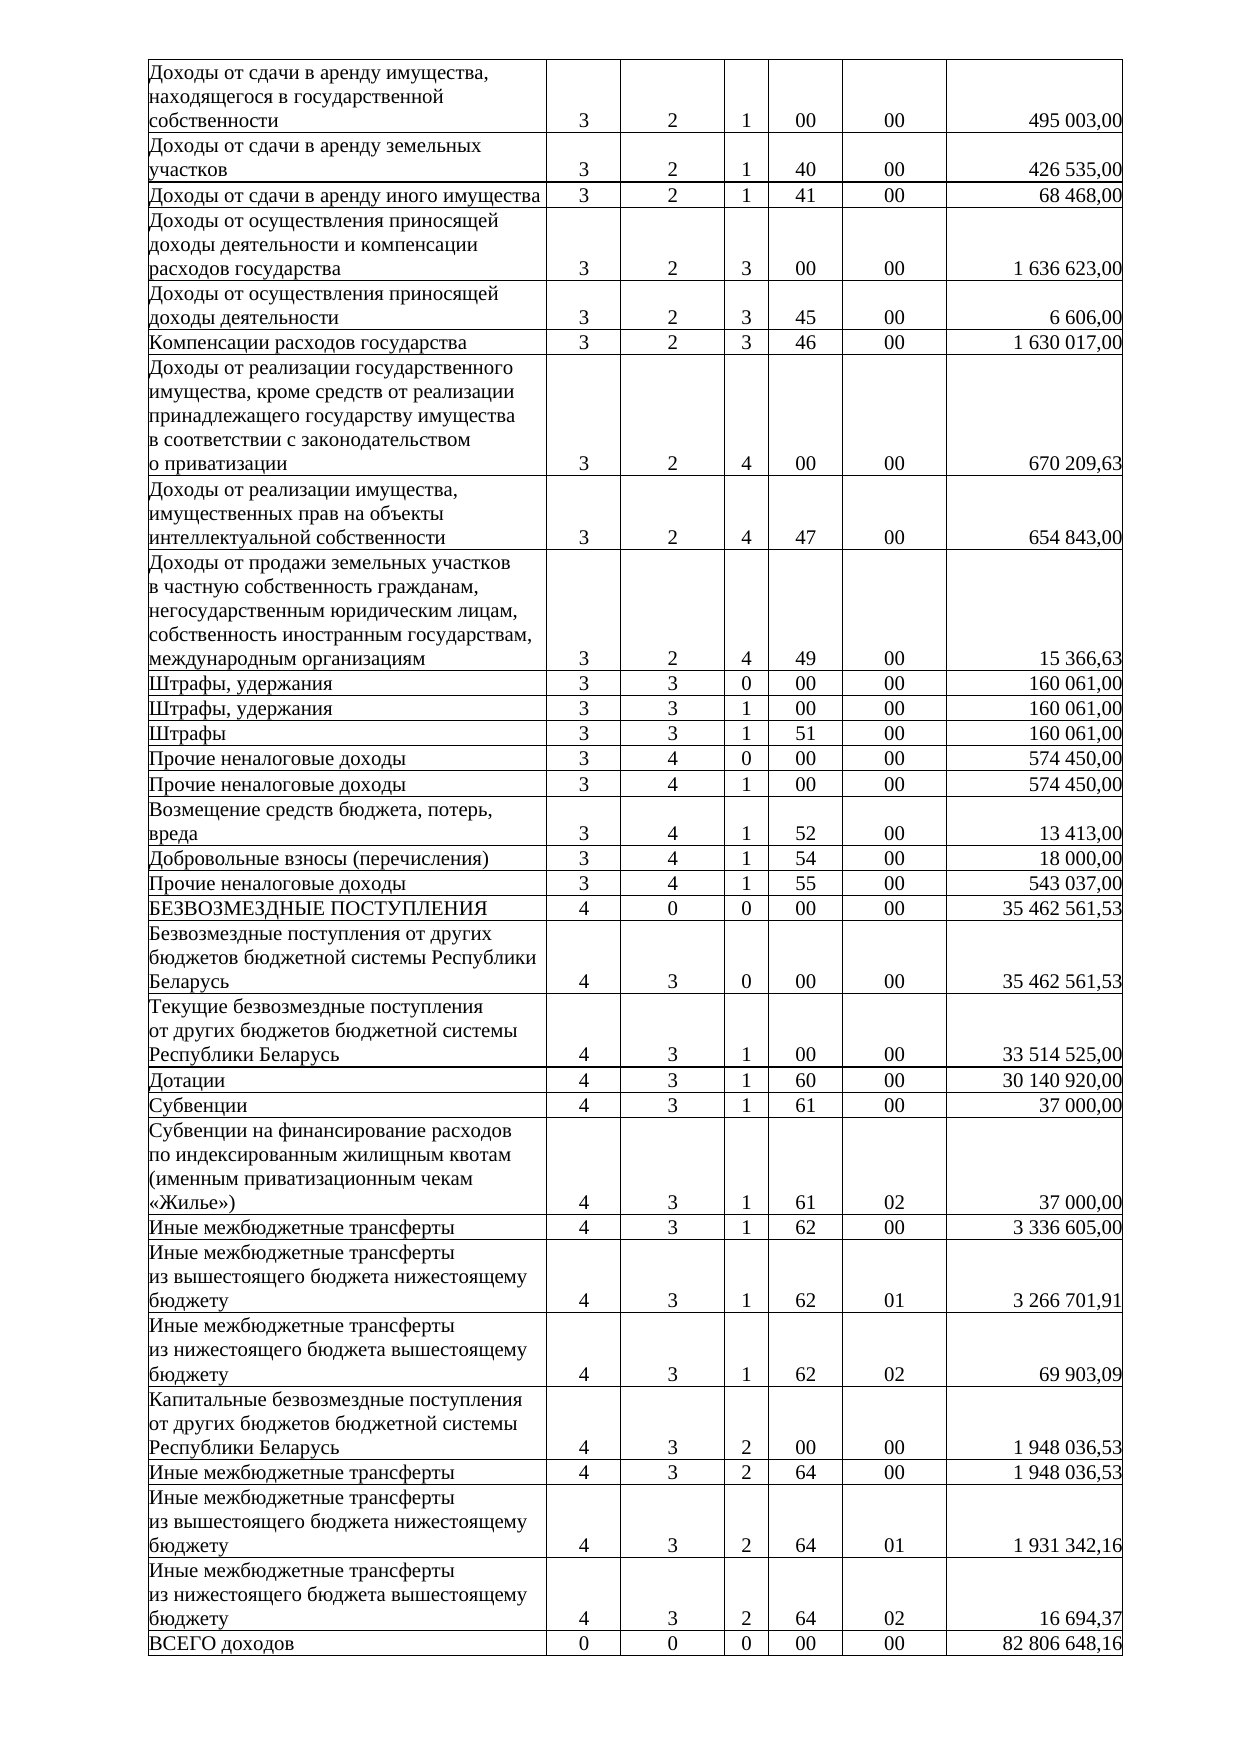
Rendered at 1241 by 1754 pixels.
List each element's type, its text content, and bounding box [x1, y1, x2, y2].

table_cell Иные межбюджетные трансферты из вышестоящего бюджета нижестоящему бюджету [149, 1240, 546, 1312]
table_cell 160 061,00 [947, 721, 1122, 745]
table_cell 4 [547, 1387, 620, 1459]
table_cell 3 336 605,00 [947, 1215, 1122, 1239]
table_cell 3 [547, 721, 620, 745]
table_cell 54 [769, 846, 842, 870]
table_cell Субвенции на финансирование расходов по индексированным жилищным квотам (именным приватизационным чекам «Жилье») [149, 1118, 546, 1214]
table_cell 35 462 561,53 [947, 896, 1122, 920]
table_cell 35 462 561,53 [947, 921, 1122, 993]
table_cell 00 [843, 183, 946, 207]
table_cell 670 209,63 [947, 355, 1122, 475]
table_cell 00 [769, 696, 842, 720]
table_cell 3 [547, 550, 620, 670]
table_cell Дотации [149, 1068, 546, 1092]
table_cell 00 [843, 1068, 946, 1092]
table_cell 3 [547, 208, 620, 280]
table_cell 46 [769, 330, 842, 354]
table_cell 3 [547, 183, 620, 207]
table_cell 4 [725, 550, 768, 670]
table_cell 1 931 342,16 [947, 1485, 1122, 1557]
table_cell 1 [725, 183, 768, 207]
table_cell 1 [725, 871, 768, 895]
table_cell 00 [843, 1631, 946, 1655]
table_cell 2 [621, 550, 724, 670]
table_cell 00 [769, 896, 842, 920]
table_cell 3 [547, 696, 620, 720]
table_cell Доходы от реализации государственного имущества, кроме средств от реализации принадлежащего государству имущества в соответствии с законодательством о приватизации [149, 355, 546, 475]
table_cell 3 [547, 671, 620, 695]
table_cell 00 [769, 746, 842, 770]
table_cell 00 [769, 60, 842, 132]
table_cell 4 [547, 1460, 620, 1484]
table_cell 4 [547, 994, 620, 1066]
table_cell Доходы от реализации имущества, имущественных прав на объекты интеллектуальной собственности [149, 476, 546, 549]
table_cell 3 [621, 671, 724, 695]
table_cell 00 [843, 133, 946, 181]
table_cell 543 037,00 [947, 871, 1122, 895]
table_cell 3 [621, 1313, 724, 1386]
table_cell 00 [769, 208, 842, 280]
table_cell 64 [769, 1485, 842, 1557]
table_cell 0 [725, 921, 768, 993]
table_cell Доходы от продажи земельных участков в частную собственность гражданам, негосударственным юридическим лицам, собственность иностранным государствам, международным организациям [149, 550, 546, 670]
table_cell 47 [769, 476, 842, 549]
table_cell 3 [621, 1558, 724, 1630]
table_cell 4 [547, 1118, 620, 1214]
table_cell 4 [547, 921, 620, 993]
table_cell 2 [725, 1485, 768, 1557]
table_cell 00 [843, 476, 946, 549]
table_cell 3 [547, 746, 620, 770]
table_cell 00 [843, 721, 946, 745]
table_cell 49 [769, 550, 842, 670]
table_cell Доходы от сдачи в аренду иного имущества [149, 183, 546, 207]
table_cell 13 413,00 [947, 797, 1122, 845]
table_cell 3 [547, 60, 620, 132]
table_cell 1 [725, 721, 768, 745]
table_cell 01 [843, 1240, 946, 1312]
table_cell 00 [769, 355, 842, 475]
table_cell 1 [725, 1068, 768, 1092]
table_cell Иные межбюджетные трансферты из вышестоящего бюджета нижестоящему бюджету [149, 1485, 546, 1557]
table_cell 1 [725, 846, 768, 870]
table_cell 00 [769, 994, 842, 1066]
table_cell 0 [621, 896, 724, 920]
table_cell 61 [769, 1093, 842, 1117]
table_cell 4 [547, 1485, 620, 1557]
table_cell 62 [769, 1240, 842, 1312]
table_cell 18 000,00 [947, 846, 1122, 870]
table_cell Субвенции [149, 1093, 546, 1117]
table_cell 45 [769, 281, 842, 329]
table_cell 02 [843, 1313, 946, 1386]
table_cell 4 [725, 476, 768, 549]
table_cell Иные межбюджетные трансферты из нижестоящего бюджета вышестоящему бюджету [149, 1313, 546, 1386]
table_cell 69 903,09 [947, 1313, 1122, 1386]
table_cell 37 000,00 [947, 1093, 1122, 1117]
table_cell 68 468,00 [947, 183, 1122, 207]
table_cell Доходы от сдачи в аренду имущества, находящегося в государственной собственности [149, 60, 546, 132]
table_cell 3 [621, 1240, 724, 1312]
table_cell 62 [769, 1215, 842, 1239]
table_cell 6 606,00 [947, 281, 1122, 329]
table_cell 1 [725, 1215, 768, 1239]
table_cell 00 [843, 1387, 946, 1459]
table_cell 41 [769, 183, 842, 207]
table_cell 0 [725, 896, 768, 920]
table_cell 00 [769, 771, 842, 796]
table_cell 160 061,00 [947, 696, 1122, 720]
table_cell 00 [843, 994, 946, 1066]
table_cell 2 [621, 355, 724, 475]
table_cell 4 [547, 896, 620, 920]
table_cell 3 [621, 1215, 724, 1239]
table_cell 1 [725, 60, 768, 132]
table_cell 00 [843, 330, 946, 354]
table_cell 1 [725, 1118, 768, 1214]
table_cell 00 [769, 921, 842, 993]
table_cell 574 450,00 [947, 746, 1122, 770]
table_cell 2 [725, 1387, 768, 1459]
table_cell 2 [621, 183, 724, 207]
table_cell 4 [547, 1068, 620, 1092]
table_cell 3 [547, 476, 620, 549]
table_cell 1 [725, 797, 768, 845]
table_cell 02 [843, 1558, 946, 1630]
table_cell 64 [769, 1460, 842, 1484]
table_cell 3 [621, 921, 724, 993]
table_cell 16 694,37 [947, 1558, 1122, 1630]
table_cell 3 [547, 330, 620, 354]
table_cell 15 366,63 [947, 550, 1122, 670]
table_cell 1 [725, 771, 768, 796]
table_cell 4 [621, 846, 724, 870]
table_cell 00 [843, 281, 946, 329]
table_cell 3 [547, 771, 620, 796]
table_cell 00 [843, 896, 946, 920]
table_cell 62 [769, 1313, 842, 1386]
table_cell 00 [843, 871, 946, 895]
table_cell Прочие неналоговые доходы [149, 746, 546, 770]
table_cell 1 [725, 696, 768, 720]
table_cell 00 [843, 921, 946, 993]
table_cell 4 [621, 797, 724, 845]
table_cell 2 [621, 281, 724, 329]
table_cell 00 [769, 1387, 842, 1459]
table_cell 1 636 623,00 [947, 208, 1122, 280]
table_cell 00 [769, 1631, 842, 1655]
table_cell 33 514 525,00 [947, 994, 1122, 1066]
table_cell 3 [621, 1460, 724, 1484]
table_cell 01 [843, 1485, 946, 1557]
table_cell Доходы от осуществления приносящей доходы деятельности и компенсации расходов государства [149, 208, 546, 280]
table_cell 1 [725, 994, 768, 1066]
table_cell 1 [725, 1093, 768, 1117]
table_cell 0 [725, 746, 768, 770]
table_cell 55 [769, 871, 842, 895]
table_cell 4 [725, 355, 768, 475]
table_cell БЕЗВОЗМЕЗДНЫЕ ПОСТУПЛЕНИЯ [149, 896, 546, 920]
table_cell 02 [843, 1118, 946, 1214]
table_cell Капитальные безвозмездные поступления от других бюджетов бюджетной системы Республики Беларусь [149, 1387, 546, 1459]
table_cell 3 [621, 1093, 724, 1117]
table_cell 00 [843, 1215, 946, 1239]
table_cell 2 [621, 476, 724, 549]
table_cell 0 [725, 1631, 768, 1655]
table_cell Прочие неналоговые доходы [149, 771, 546, 796]
table_cell Возмещение средств бюджета, потерь, вреда [149, 797, 546, 845]
table_cell 00 [843, 550, 946, 670]
table_cell 3 266 701,91 [947, 1240, 1122, 1312]
table_cell 4 [547, 1558, 620, 1630]
table_cell 00 [843, 60, 946, 132]
table_cell 3 [725, 281, 768, 329]
table_cell ВСЕГО доходов [149, 1631, 546, 1655]
table_cell Компенсации расходов государства [149, 330, 546, 354]
table_cell 426 535,00 [947, 133, 1122, 181]
table_cell 3 [547, 355, 620, 475]
table_cell 00 [843, 797, 946, 845]
table_cell 51 [769, 721, 842, 745]
table_cell Безвозмездные поступления от других бюджетов бюджетной системы Республики Беларусь [149, 921, 546, 993]
table_cell 00 [843, 771, 946, 796]
table_cell 00 [843, 1460, 946, 1484]
table_cell 4 [547, 1313, 620, 1386]
table_cell 654 843,00 [947, 476, 1122, 549]
table_cell Штрафы, удержания [149, 696, 546, 720]
table_cell 3 [621, 1068, 724, 1092]
table_cell 00 [843, 671, 946, 695]
table_cell 3 [621, 1485, 724, 1557]
table_cell 2 [725, 1558, 768, 1630]
table_cell 495 003,00 [947, 60, 1122, 132]
table_cell 61 [769, 1118, 842, 1214]
table_cell 1 [725, 133, 768, 181]
table_cell 00 [843, 696, 946, 720]
table_cell 0 [547, 1631, 620, 1655]
table_cell 2 [725, 1460, 768, 1484]
table_cell Прочие неналоговые доходы [149, 871, 546, 895]
table_cell 52 [769, 797, 842, 845]
table_cell Иные межбюджетные трансферты [149, 1215, 546, 1239]
table_cell 574 450,00 [947, 771, 1122, 796]
table_cell 0 [725, 671, 768, 695]
table_cell 64 [769, 1558, 842, 1630]
table_cell 3 [725, 208, 768, 280]
table_cell Штрафы [149, 721, 546, 745]
table_cell 3 [547, 133, 620, 181]
table_cell 1 [725, 1313, 768, 1386]
table_cell 1 948 036,53 [947, 1387, 1122, 1459]
table_cell 4 [547, 1093, 620, 1117]
table_cell 1 948 036,53 [947, 1460, 1122, 1484]
table_cell 4 [621, 746, 724, 770]
table_cell 00 [843, 1093, 946, 1117]
table_cell 3 [621, 721, 724, 745]
table_cell 160 061,00 [947, 671, 1122, 695]
table_cell 4 [621, 871, 724, 895]
table_cell 37 000,00 [947, 1118, 1122, 1214]
table_cell 3 [547, 281, 620, 329]
table_cell 1 630 017,00 [947, 330, 1122, 354]
table_cell 00 [843, 846, 946, 870]
table_cell 3 [547, 846, 620, 870]
table_cell 3 [547, 797, 620, 845]
table_cell 0 [621, 1631, 724, 1655]
table_cell 3 [621, 1387, 724, 1459]
table_cell Доходы от осуществления приносящей доходы деятельности [149, 281, 546, 329]
table_cell Иные межбюджетные трансферты из нижестоящего бюджета вышестоящему бюджету [149, 1558, 546, 1630]
table_cell 2 [621, 133, 724, 181]
table_cell 40 [769, 133, 842, 181]
table_cell 00 [843, 208, 946, 280]
table_cell 3 [621, 994, 724, 1066]
table_cell 82 806 648,16 [947, 1631, 1122, 1655]
table_cell 2 [621, 330, 724, 354]
table_cell 4 [621, 771, 724, 796]
table_cell 3 [725, 330, 768, 354]
table_cell 3 [547, 871, 620, 895]
table_cell 2 [621, 208, 724, 280]
table_cell 00 [843, 746, 946, 770]
table_cell 60 [769, 1068, 842, 1092]
table_cell 2 [621, 60, 724, 132]
table_cell 3 [621, 696, 724, 720]
table_cell 3 [621, 1118, 724, 1214]
table_cell 00 [843, 355, 946, 475]
table_cell Добровольные взносы (перечисления) [149, 846, 546, 870]
table_cell 1 [725, 1240, 768, 1312]
table_cell 4 [547, 1240, 620, 1312]
table_cell 00 [769, 671, 842, 695]
table_cell Штрафы, удержания [149, 671, 546, 695]
table_cell 4 [547, 1215, 620, 1239]
table_cell Текущие безвозмездные поступления от других бюджетов бюджетной системы Республики Беларусь [149, 994, 546, 1066]
table_cell Доходы от сдачи в аренду земельных участков [149, 133, 546, 181]
table_cell 30 140 920,00 [947, 1068, 1122, 1092]
table_cell Иные межбюджетные трансферты [149, 1460, 546, 1484]
